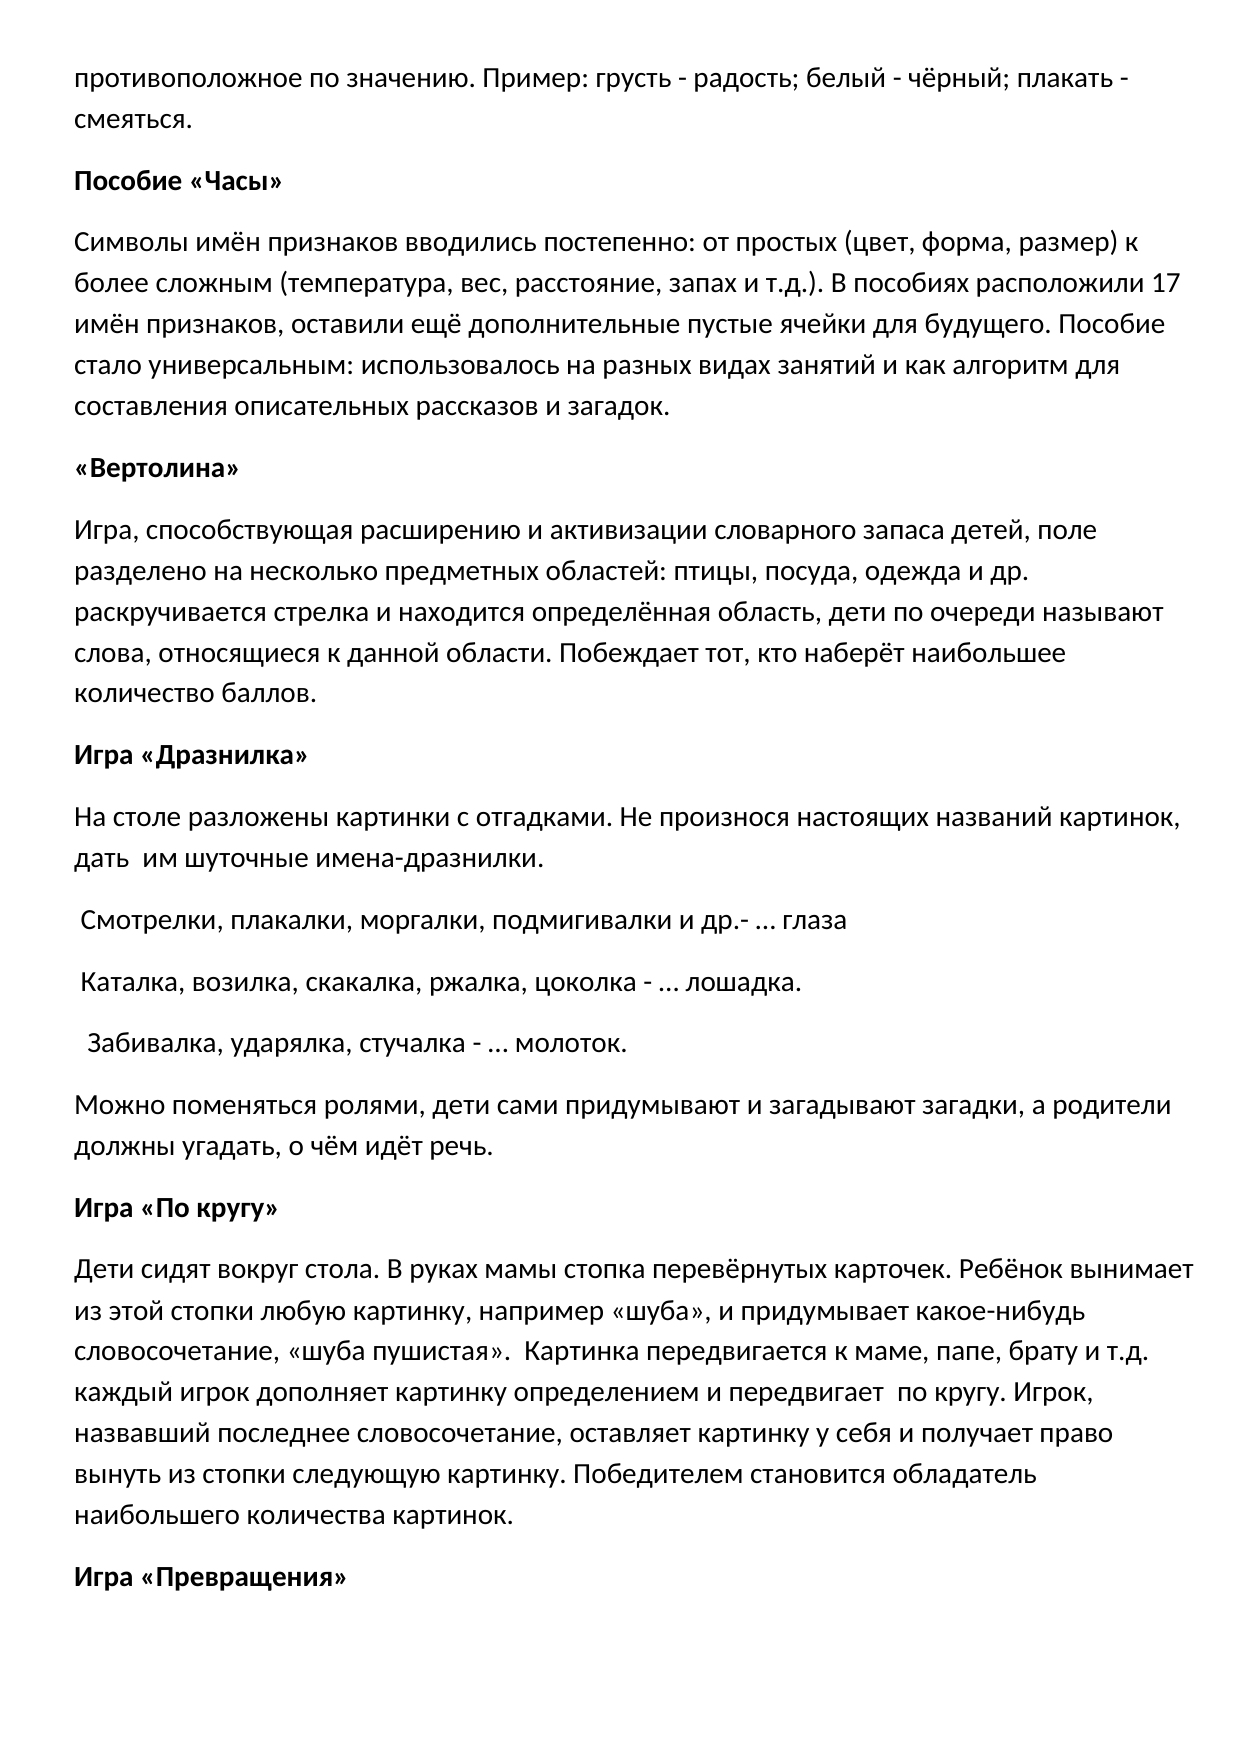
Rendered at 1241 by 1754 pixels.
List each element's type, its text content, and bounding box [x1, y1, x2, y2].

text Каталка, возилка, скакалка, ржалка, цоколка - … лошадка. [74, 963, 1196, 998]
text Забивалка, ударялка, стучалка - … молоток. [74, 1024, 1196, 1060]
text Игра «Дразнилка» [74, 736, 1196, 772]
text Можно поменяться ролями, дети сами придумывают и загадывают загадки, а родители должны угадать, о чём идёт речь. [74, 1086, 1196, 1163]
text Игра «Превращения» [74, 1558, 1196, 1594]
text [74, 59, 1196, 136]
text Игра, способствующая расширению и активизации словарного запаса детей, поле разделено на несколько предметных областей: птицы, посуда, одежда и др. раскручивается стрелка и находится определённая область, дети по очереди называют слова, относящиеся к данной области. Побеждает тот, кто наберёт наибольшее количество баллов. [74, 511, 1196, 710]
text Дети сидят вокруг стола. В руках мамы стопка перевёрнутых карточек. Ребёнок вынимает из этой стопки любую картинку, например «шуба», и придумывает какое-нибудь словосочетание, «шуба пушистая». Картинка передвигается к маме, папе, брату и т.д. каждый игрок дополняет картинку определением и передвигает по кругу. Игрок, назвавший последнее словосочетание, оставляет картинку у себя и получает право вынуть из стопки следующую картинку. Победителем становится обладатель наибольшего количества картинок. [74, 1251, 1196, 1532]
text Символы имён признаков вводились постепенно: от простых (цвет, форма, размер) к более сложным (температура, вес, расстояние, запах и т.д.). В пособиях расположили 17 имён признаков, оставили ещё дополнительные пустые ячейки для будущего. Пособие стало универсальным: использовалось на разных видах занятий и как алгоритм для составления описательных рассказов и загадок. [74, 223, 1196, 423]
text «Вертолина» [74, 449, 1196, 485]
text Пособие «Часы» [74, 162, 1196, 197]
text Смотрелки, плакалки, моргалки, подмигивалки и др.- … глаза [74, 901, 1196, 936]
text На столе разложены картинки с отгадками. Не произнося настоящих названий картинок, дать им шуточные имена-дразнилки. [74, 798, 1196, 875]
text Игра «По кругу» [74, 1189, 1196, 1224]
